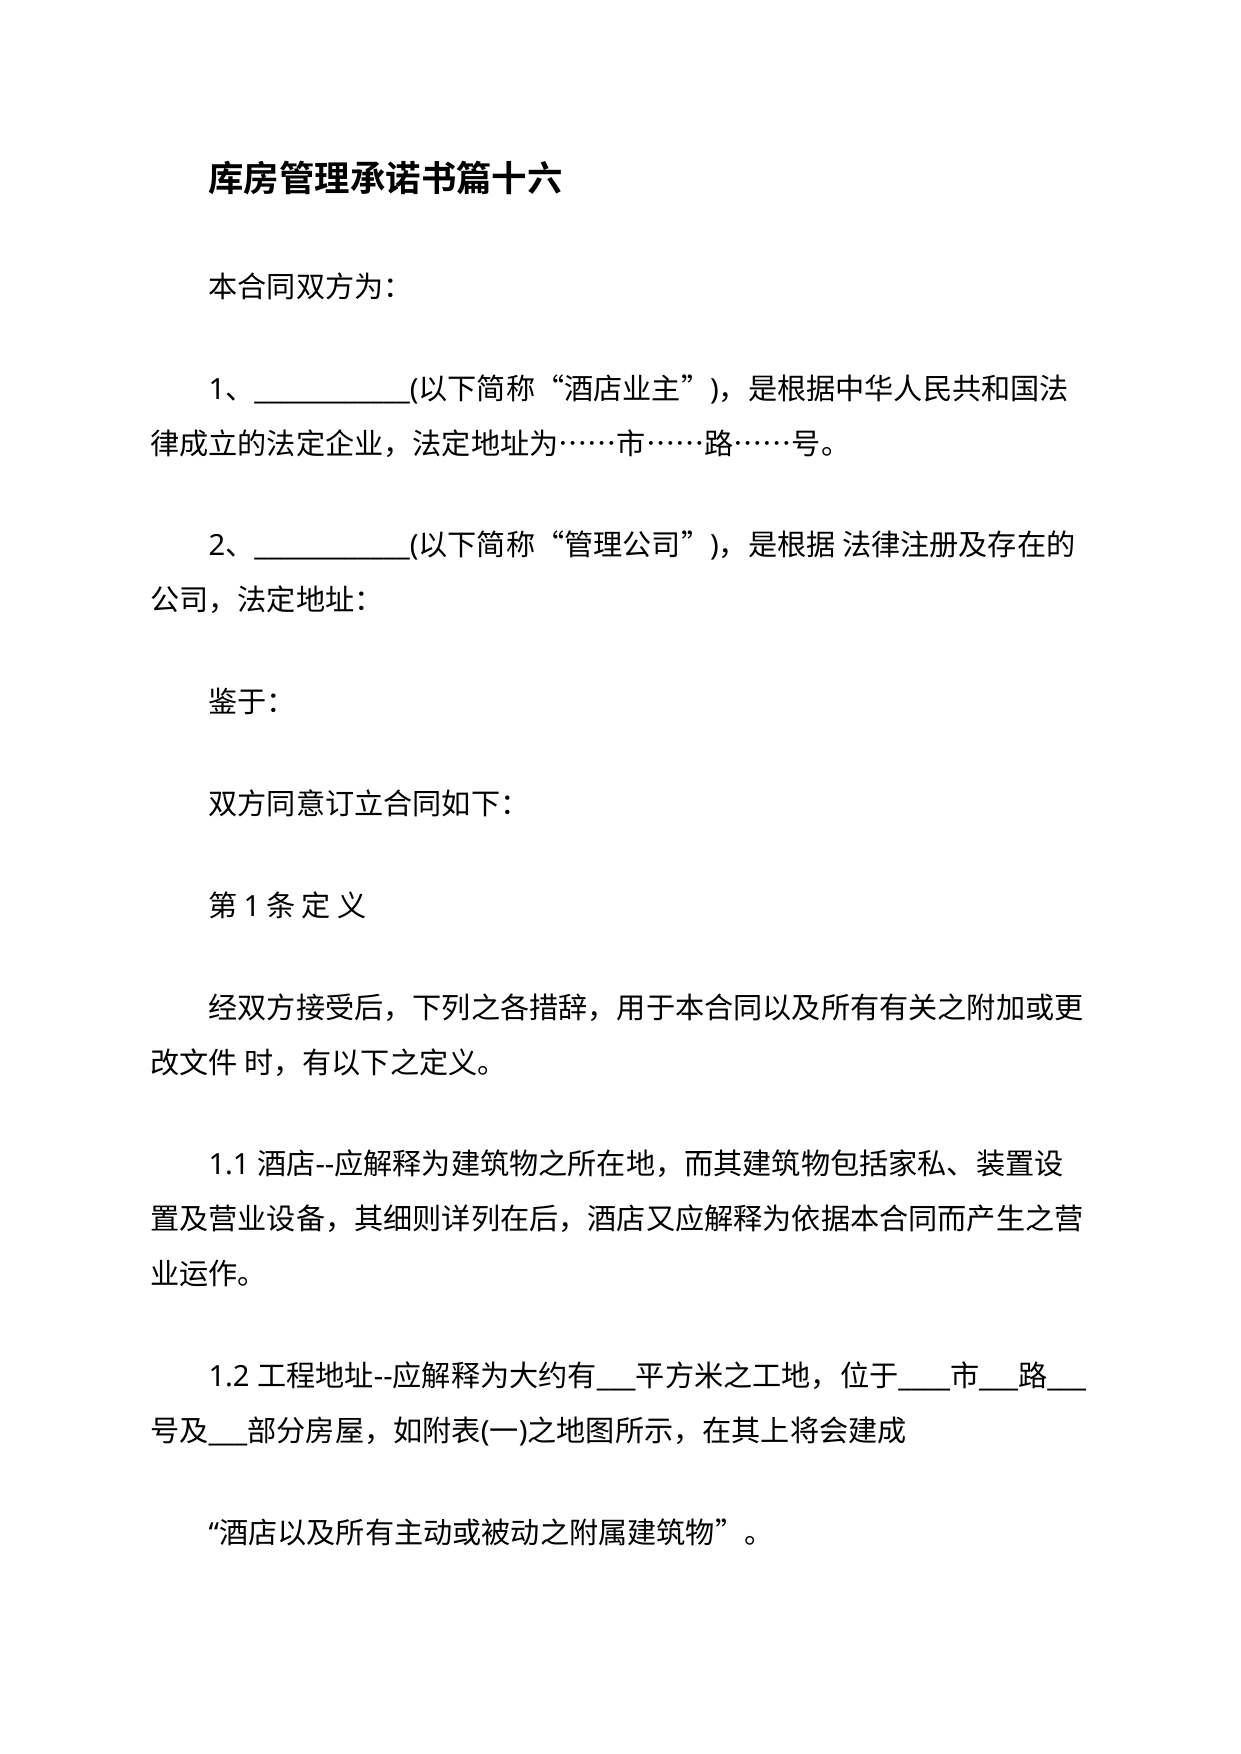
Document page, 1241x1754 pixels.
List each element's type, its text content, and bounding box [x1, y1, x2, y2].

text 本合同双方为： [150, 263, 1090, 306]
text 鉴于： [150, 679, 1090, 721]
text 1.1 酒店--应解释为建筑物之所在地，而其建筑物包括家私、装置设置及营业设备，其细则详列在后，酒店又应解释为依据本合同而产生之营业运作。 [150, 1141, 1090, 1293]
text 2、____________(以下简称“管理公司”)，是根据 法律注册及存在的公司，法定地址： [150, 522, 1090, 619]
text 双方同意订立合同如下： [150, 781, 1090, 823]
text 库房管理承诺书篇十六 [150, 150, 1090, 201]
text “酒店以及所有主动或被动之附属建筑物”。 [150, 1509, 1090, 1552]
text 经双方接受后，下列之各措辞，用于本合同以及所有有关之附加或更改文件 时，有以下之定义。 [150, 984, 1090, 1081]
text 1、____________(以下简称“酒店业主”)，是根据中华人民共和国法律成立的法定企业，法定地址为……市……路……号。 [150, 365, 1090, 462]
text 第1条 定 义 [150, 882, 1090, 925]
text 1.2 工程地址--应解释为大约有___平方米之工地，位于____市___路___号及___部分房屋，如附表(一)之地图所示，在其上将会建成 [150, 1353, 1090, 1450]
